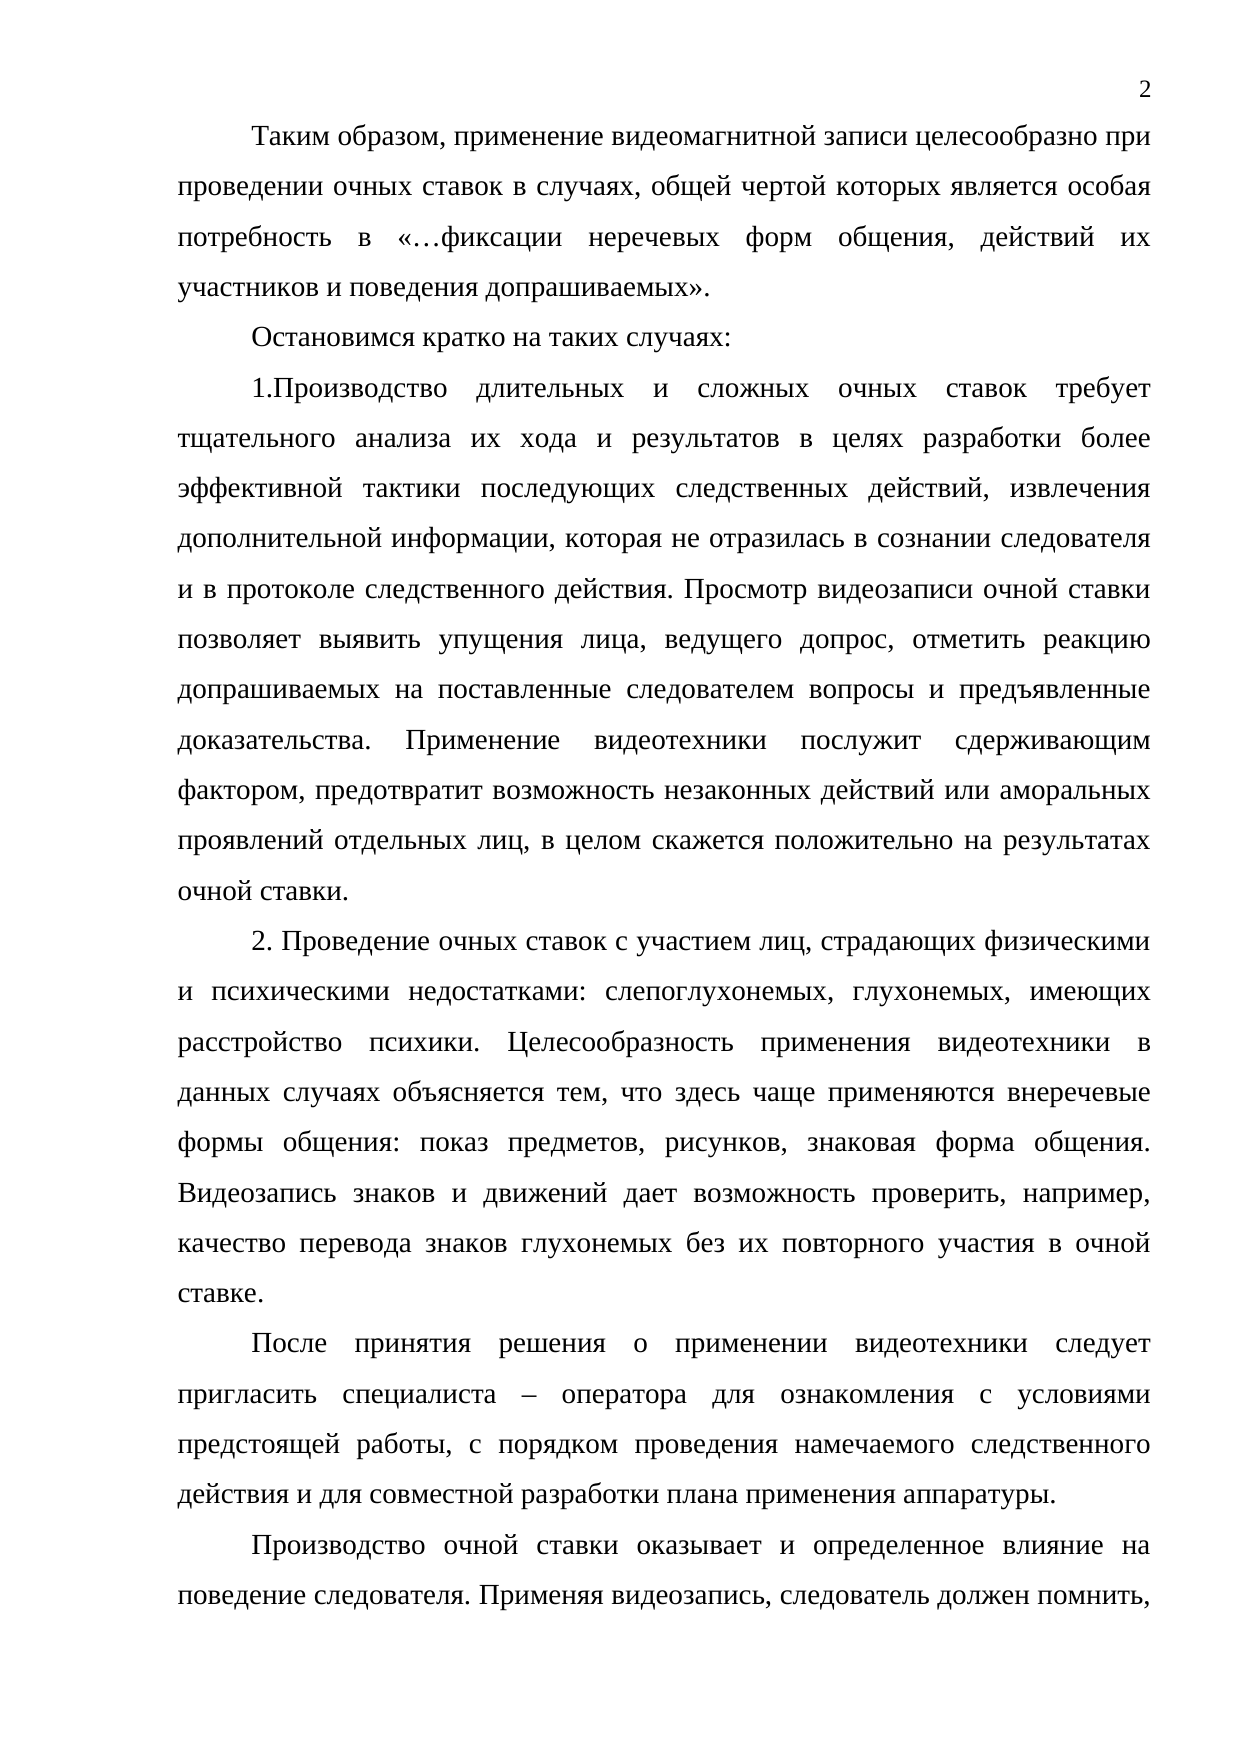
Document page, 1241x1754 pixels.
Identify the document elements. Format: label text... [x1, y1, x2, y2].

text Таким образом, применение видеомагнитной записи целесообразно при проведении очных ставок в случаях, общей чертой которых является особая потребность в «…фиксации неречевых форм общения, действий их участников и поведения допрашиваемых». [177, 118, 1152, 303]
text После принятия решения о применении видеотехники следует пригласить специалиста – оператора для ознакомления с условиями предстоящей работы, с порядком проведения намечаемого следственного действия и для совместной разработки плана применения аппаратуры. [177, 1326, 1152, 1510]
text 1.Производство длительных и сложных очных ставок требует тщательного анализа их хода и результатов в целях разработки более эффективной тактики последующих следственных действий, извлечения дополнительной информации, которая не отразилась в сознании следователя и в протоколе следственного действия. Просмотр видеозаписи очной ставки позволяет выявить упущения лица, ведущего допрос, отметить реакцию допрашиваемых на поставленные следователем вопросы и предъявленные доказательства. Применение видеотехники послужит сдерживающим фактором, предотвратит возможность незаконных действий или аморальных проявлений отдельных лиц, в целом скажется положительно на результатах очной ставки. [177, 370, 1152, 906]
text Остановимся кратко на таких случаях: [177, 319, 1152, 353]
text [177, 1527, 1152, 1611]
text 2. Проведение очных ставок с участием лиц, страдающих физическими и психическими недостатками: слепоглухонемых, глухонемых, имеющих расстройство психики. Целесообразность применения видеотехники в данных случаях объясняется тем, что здесь чаще применяются внеречевые формы общения: показ предметов, рисунков, знаковая форма общения. Видеозапись знаков и движений дает возможность проверить, например, качество перевода знаков глухонемых без их повторного участия в очной ставке. [177, 923, 1152, 1309]
